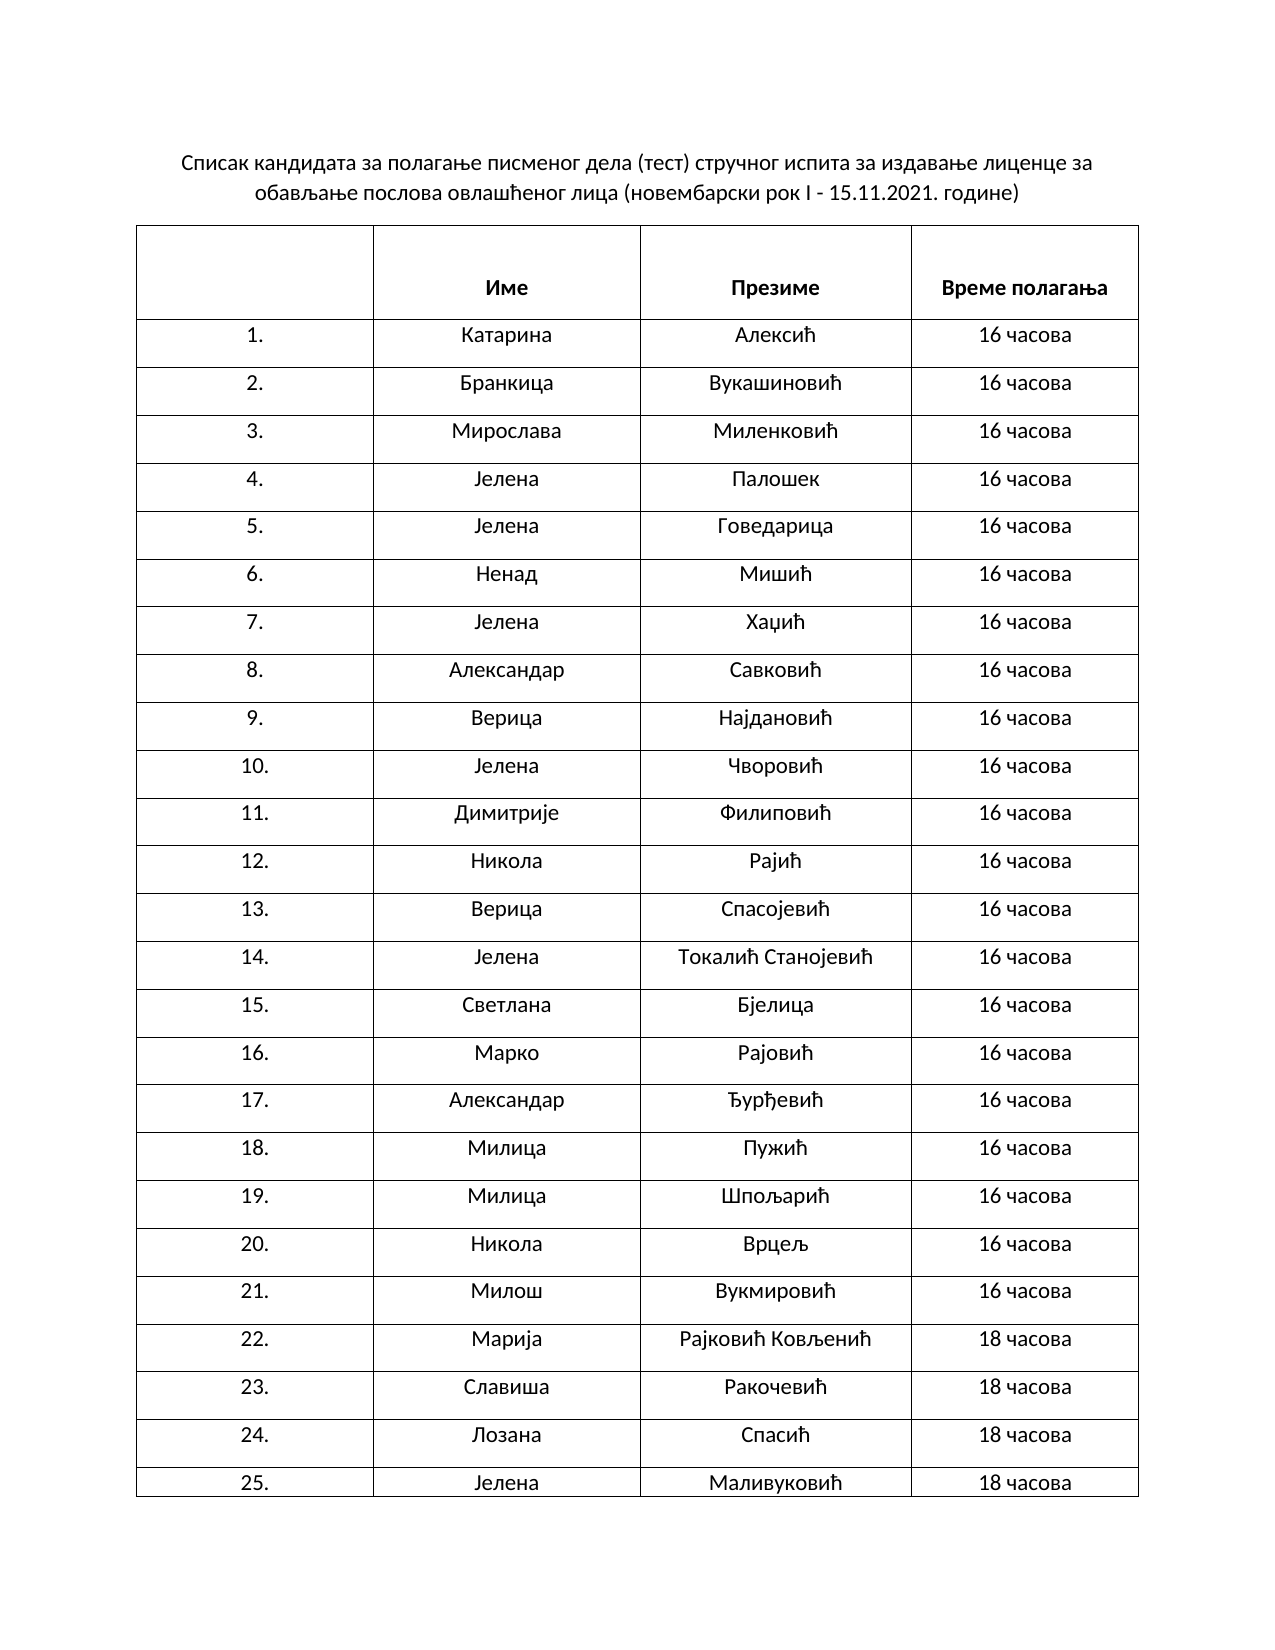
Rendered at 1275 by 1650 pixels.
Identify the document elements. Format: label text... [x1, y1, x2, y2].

table_cell 6. [137, 560, 373, 606]
table_cell Верица [374, 703, 640, 750]
table_cell Чворовић [641, 751, 911, 797]
table_cell Алексић [641, 320, 911, 367]
table_cell Шпољарић [641, 1181, 911, 1228]
table_cell 16 часова [912, 655, 1138, 702]
table_cell 16 часова [912, 1085, 1138, 1132]
table_cell Александар [374, 655, 640, 702]
table_cell 9. [137, 703, 373, 750]
table_cell 16 часова [912, 607, 1138, 654]
table_cell 12. [137, 846, 373, 893]
table_cell Ненад [374, 560, 640, 606]
table_cell Бјелица [641, 990, 911, 1037]
table_cell 18 часова [912, 1325, 1138, 1371]
table_cell 16 часова [912, 368, 1138, 415]
table_cell Рајковић Ковљенић [641, 1325, 911, 1371]
table_cell 18 часова [912, 1468, 1138, 1496]
table_cell Јелена [374, 512, 640, 558]
table_cell 20. [137, 1229, 373, 1276]
table_cell 7. [137, 607, 373, 654]
table_cell 16 часова [912, 416, 1138, 463]
table_cell 18 часова [912, 1420, 1138, 1467]
table_cell Мирослава [374, 416, 640, 463]
table_cell 10. [137, 751, 373, 797]
table_cell Славиша [374, 1372, 640, 1419]
table_cell Најдановић [641, 703, 911, 750]
table_cell Ракочевић [641, 1372, 911, 1419]
table_cell 11. [137, 799, 373, 845]
table_cell Миленковић [641, 416, 911, 463]
table_cell Димитрије [374, 799, 640, 845]
table_cell 16 часова [912, 846, 1138, 893]
table_cell Лозана [374, 1420, 640, 1467]
table_cell Никола [374, 846, 640, 893]
table_cell 3. [137, 416, 373, 463]
table_cell 16 часова [912, 464, 1138, 511]
table_cell Верица [374, 894, 640, 941]
table_cell Рајић [641, 846, 911, 893]
table_cell 24. [137, 1420, 373, 1467]
table_cell Јелена [374, 464, 640, 511]
table_cell 16. [137, 1038, 373, 1084]
table_cell Мишић [641, 560, 911, 606]
table_cell Јелена [374, 942, 640, 989]
table_header Презиме [641, 226, 911, 319]
table_cell 1. [137, 320, 373, 367]
table_header Време полагања [912, 226, 1138, 319]
table_cell Светлана [374, 990, 640, 1037]
table_cell Палошек [641, 464, 911, 511]
table_cell 19. [137, 1181, 373, 1228]
table_cell 16 часова [912, 799, 1138, 845]
table_cell Јелена [374, 751, 640, 797]
table_cell 15. [137, 990, 373, 1037]
table_cell 16 часова [912, 1181, 1138, 1228]
table_cell 16 часова [912, 1038, 1138, 1084]
table_cell Врцељ [641, 1229, 911, 1276]
table_cell Маливуковић [641, 1468, 911, 1496]
table_cell Токалић Станојевић [641, 942, 911, 989]
table_cell 22. [137, 1325, 373, 1371]
table_cell Бранкица [374, 368, 640, 415]
table_cell 16 часова [912, 751, 1138, 797]
table_header Име [374, 226, 640, 319]
table_cell 25. [137, 1468, 373, 1496]
table_cell 17. [137, 1085, 373, 1132]
table_cell 4. [137, 464, 373, 511]
table_cell Вукмировић [641, 1277, 911, 1323]
table_cell Марко [374, 1038, 640, 1084]
table_cell Ђурђевић [641, 1085, 911, 1132]
text Списак кандидата за полагање писменог дела (тест) стручног испита за издавање лиценце за обављање послова овлашћеног лица (новембарски рок I - 15.11.2021. године) [148, 148, 1127, 206]
table_cell Говедарица [641, 512, 911, 558]
table_cell Хаџић [641, 607, 911, 654]
table_cell 5. [137, 512, 373, 558]
table_cell 16 часова [912, 1277, 1138, 1323]
table_cell 14. [137, 942, 373, 989]
table_cell Милица [374, 1133, 640, 1180]
table_cell 16 часова [912, 560, 1138, 606]
table_cell Марија [374, 1325, 640, 1371]
table_cell Пужић [641, 1133, 911, 1180]
table_cell 18 часова [912, 1372, 1138, 1419]
table_cell 16 часова [912, 1133, 1138, 1180]
table_cell 13. [137, 894, 373, 941]
table_cell Катарина [374, 320, 640, 367]
table_cell 16 часова [912, 1229, 1138, 1276]
table_cell Спасић [641, 1420, 911, 1467]
table_cell 23. [137, 1372, 373, 1419]
table_cell Филиповић [641, 799, 911, 845]
table_cell Савковић [641, 655, 911, 702]
table_cell 16 часова [912, 990, 1138, 1037]
table_cell 16 часова [912, 942, 1138, 989]
table_header [137, 226, 373, 319]
table_cell 16 часова [912, 703, 1138, 750]
table_cell Милош [374, 1277, 640, 1323]
table_cell Рајовић [641, 1038, 911, 1084]
table_cell 16 часова [912, 512, 1138, 558]
table_cell 16 часова [912, 320, 1138, 367]
table_cell Јелена [374, 1468, 640, 1496]
table_cell 8. [137, 655, 373, 702]
table_cell Вукашиновић [641, 368, 911, 415]
table_cell Александар [374, 1085, 640, 1132]
table_cell 16 часова [912, 894, 1138, 941]
table_cell Никола [374, 1229, 640, 1276]
table_cell 21. [137, 1277, 373, 1323]
table_cell Јелена [374, 607, 640, 654]
table_cell Милица [374, 1181, 640, 1228]
table_cell Спасојевић [641, 894, 911, 941]
table_cell 2. [137, 368, 373, 415]
table_cell 18. [137, 1133, 373, 1180]
